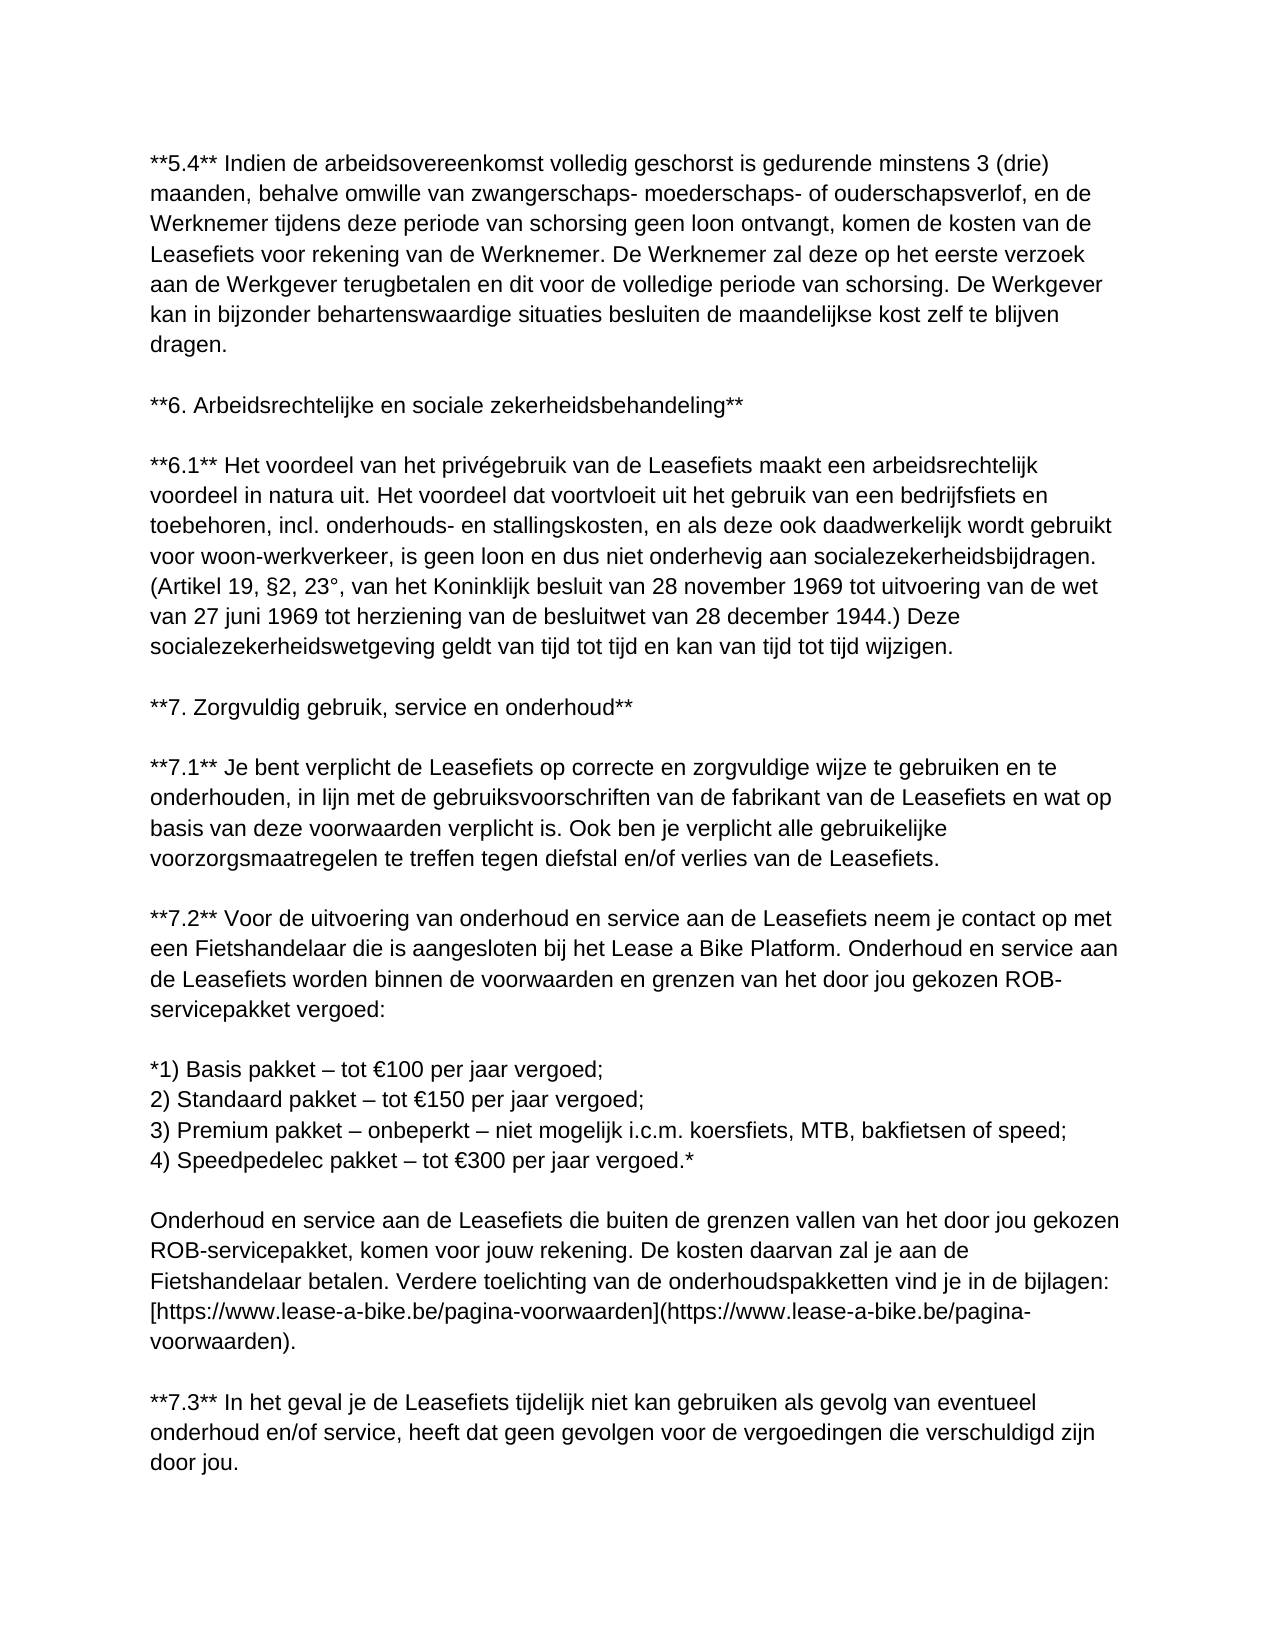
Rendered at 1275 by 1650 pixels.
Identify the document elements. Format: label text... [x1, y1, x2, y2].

text Onderhoud en service aan de Leasefiets die buiten de grenzen vallen van het door jou gekozen ROB-servicepakket, komen voor jouw rekening. De kosten daarvan zal je aan de Fietshandelaar betalen. Verdere toelichting van de onderhoudspakketten vind je in de bijlagen: [https://www.lease-a-bike.be/pagina-voorwaarden](https://www.lease-a-bike.be/pagina-voorwaarden). [150, 1207, 1125, 1354]
text 2) Standaard pakket – tot €150 per jaar vergoed; [150, 1086, 1125, 1113]
text **6. Arbeidsrechtelijke en sociale zekerheidsbehandeling** [150, 392, 1125, 418]
text **7.1** Je bent verplicht de Leasefiets op correcte en zorgvuldige wijze te gebruiken en te onderhouden, in lijn met de gebruiksvoorschriften van de fabrikant van de Leasefiets en wat op basis van deze voorwaarden verplicht is. Ook ben je verplicht alle gebruikelijke voorzorgsmaatregelen te treffen tegen diefstal en/of verlies van de Leasefiets. [150, 754, 1125, 871]
text 4) Speedpedelec pakket – tot €300 per jaar vergoed.* [150, 1147, 1125, 1173]
text **6.1** Het voordeel van het privégebruik van de Leasefiets maakt een arbeidsrechtelijk voordeel in natura uit. Het voordeel dat voortvloeit uit het gebruik van een bedrijfsfiets en toebehoren, incl. onderhouds- en stallingskosten, en als deze ook daadwerkelijk wordt gebruikt voor woon-werkverkeer, is geen loon en dus niet onderhevig aan socialezekerheidsbijdragen. (Artikel 19, §2, 23°, van het Koninklijk besluit van 28 november 1969 tot uitvoering van de wet van 27 juni 1969 tot herziening van de besluitwet van 28 december 1944.) Deze socialezekerheidswetgeving geldt van tijd tot tijd en kan van tijd tot tijd wijzigen. [150, 452, 1125, 660]
text **5.4** Indien de arbeidsovereenkomst volledig geschorst is gedurende minstens 3 (drie) maanden, behalve omwille van zwangerschaps- moederschaps- of ouderschapsverlof, en de Werknemer tijdens deze periode van schorsing geen loon ontvangt, komen de kosten van de Leasefiets voor rekening van de Werknemer. De Werknemer zal deze op het eerste verzoek aan de Werkgever terugbetalen en dit voor de volledige periode van schorsing. De Werkgever kan in bijzonder behartenswaardige situaties besluiten de maandelijkse kost zelf te blijven dragen. [150, 150, 1125, 358]
text **7.3** In het geval je de Leasefiets tijdelijk niet kan gebruiken als gevolg van eventueel onderhoud en/of service, heeft dat geen gevolgen voor de vergoedingen die verschuldigd zijn door jou. [150, 1388, 1125, 1475]
text *1) Basis pakket – tot €100 per jaar vergoed; [150, 1056, 1125, 1083]
text **7.2** Voor de uitvoering van onderhoud en service aan de Leasefiets neem je contact op met een Fietshandelaar die is aangesloten bij het Lease a Bike Platform. Onderhoud en service aan de Leasefiets worden binnen de voorwaarden en grenzen van het door jou gekozen ROB-servicepakket vergoed: [150, 905, 1125, 1022]
text 3) Premium pakket – onbeperkt – niet mogelijk i.c.m. koersfiets, MTB, bakfietsen of speed; [150, 1117, 1125, 1143]
text **7. Zorgvuldig gebruik, service en onderhoud** [150, 694, 1125, 720]
